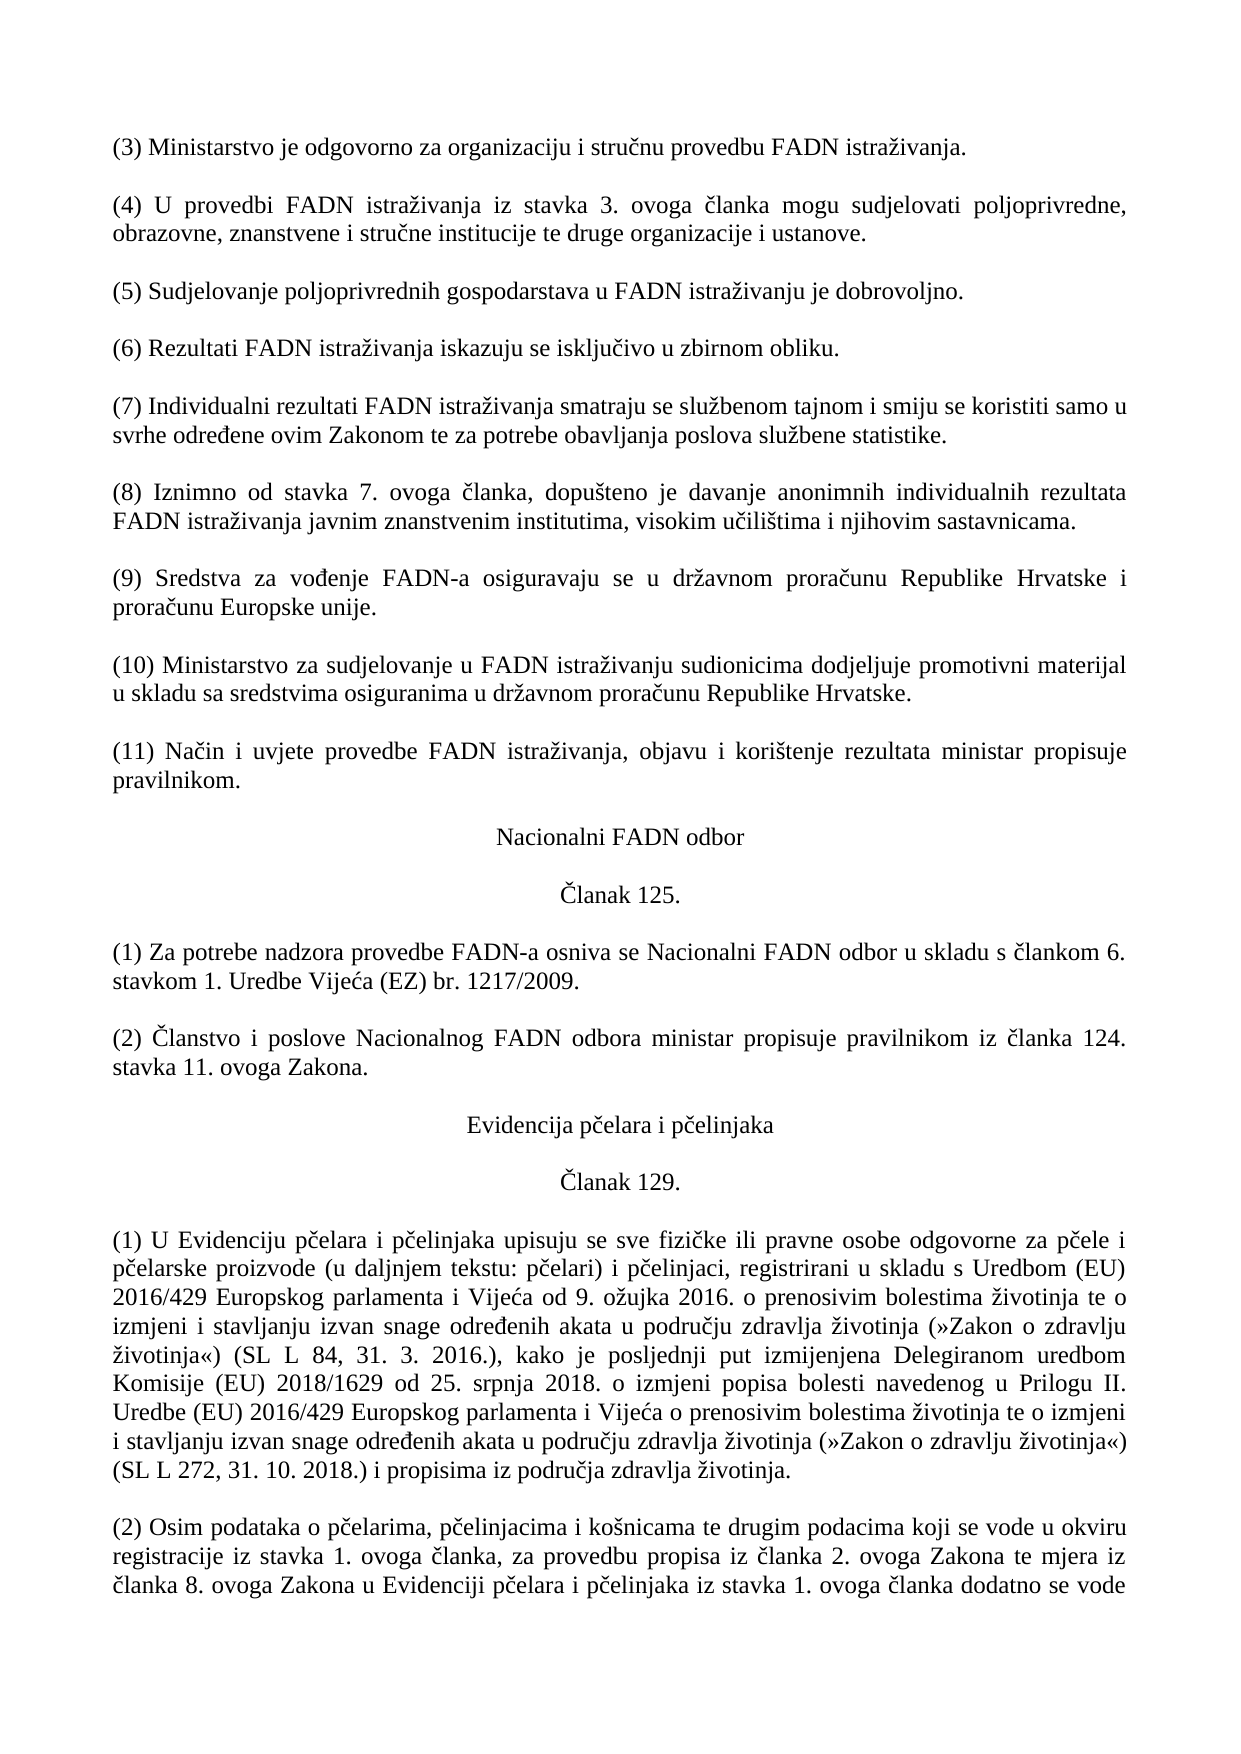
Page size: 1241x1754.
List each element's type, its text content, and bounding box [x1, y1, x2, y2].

text Nacionalni FADN odbor [112, 822, 1128, 851]
text Članak 125. [112, 880, 1128, 908]
text (3) Ministarstvo je odgovorno za organizaciju i stručnu provedbu FADN istraživanja. [112, 132, 1128, 161]
text (1) Za potrebe nadzora provedbe FADN-a osniva se Nacionalni FADN odbor u skladu s člankom 6. stavkom 1. Uredbe Vijeća (EZ) br. 1217/2009. [112, 937, 1128, 995]
text (5) Sudjelovanje poljoprivrednih gospodarstava u FADN istraživanju je dobrovoljno. [112, 276, 1128, 305]
text (6) Rezultati FADN istraživanja iskazuju se isključivo u zbirnom obliku. [112, 333, 1128, 362]
text Evidencija pčelara i pčelinjaka [112, 1110, 1128, 1138]
text (7) Individualni rezultati FADN istraživanja smatraju se službenom tajnom i smiju se koristiti samo u svrhe određene ovim Zakonom te za potrebe obavljanja poslova službene statistike. [112, 391, 1128, 448]
text Članak 129. [112, 1167, 1128, 1196]
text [112, 1512, 1128, 1598]
text (10) Ministarstvo za sudjelovanje u FADN istraživanju sudionicima dodjeljuje promotivni materijal u skladu sa sredstvima osiguranima u državnom proračunu Republike Hrvatske. [112, 650, 1128, 707]
text (11) Način i uvjete provedbe FADN istraživanja, objavu i korištenje rezultata ministar propisuje pravilnikom. [112, 736, 1128, 793]
text (8) Iznimno od stavka 7. ovoga članka, dopušteno je davanje anonimnih individualnih rezultata FADN istraživanja javnim znanstvenim institutima, visokim učilištima i njihovim sastavnicama. [112, 477, 1128, 535]
text (9) Sredstva za vođenje FADN-a osiguravaju se u državnom proračunu Republike Hrvatske i proračunu Europske unije. [112, 563, 1128, 621]
text (4) U provedbi FADN istraživanja iz stavka 3. ovoga članka mogu sudjelovati poljoprivredne, obrazovne, znanstvene i stručne institucije te druge organizacije i ustanove. [112, 190, 1128, 247]
text (1) U Evidenciju pčelara i pčelinjaka upisuju se sve fizičke ili pravne osobe odgovorne za pčele i pčelarske proizvode (u daljnjem tekstu: pčelari) i pčelinjaci, registrirani u skladu s Uredbom (EU) 2016/429 Europskog parlamenta i Vijeća od 9. ožujka 2016. o prenosivim bolestima životinja te o izmjeni i stavljanju izvan snage određenih akata u području zdravlja životinja (»Zakon o zdravlju životinja«) (SL L 84, 31. 3. 2016.), kako je posljednji put izmijenjena Delegiranom uredbom Komisije (EU) 2018/1629 оd 25. srpnja 2018. o izmjeni popisa bolesti navedenog u Prilogu II. Uredbe (EU) 2016/429 Europskog parlamenta i Vijeća o prenosivim bolestima životinja te o izmjeni i stavljanju izvan snage određenih akata u području zdravlja životinja (»Zakon o zdravlju životinja«) (SL L 272, 31. 10. 2018.) i propisima iz područja zdravlja životinja. [112, 1225, 1128, 1483]
text (2) Članstvo i poslove Nacionalnog FADN odbora ministar propisuje pravilnikom iz članka 124. stavka 11. ovoga Zakona. [112, 1023, 1128, 1081]
